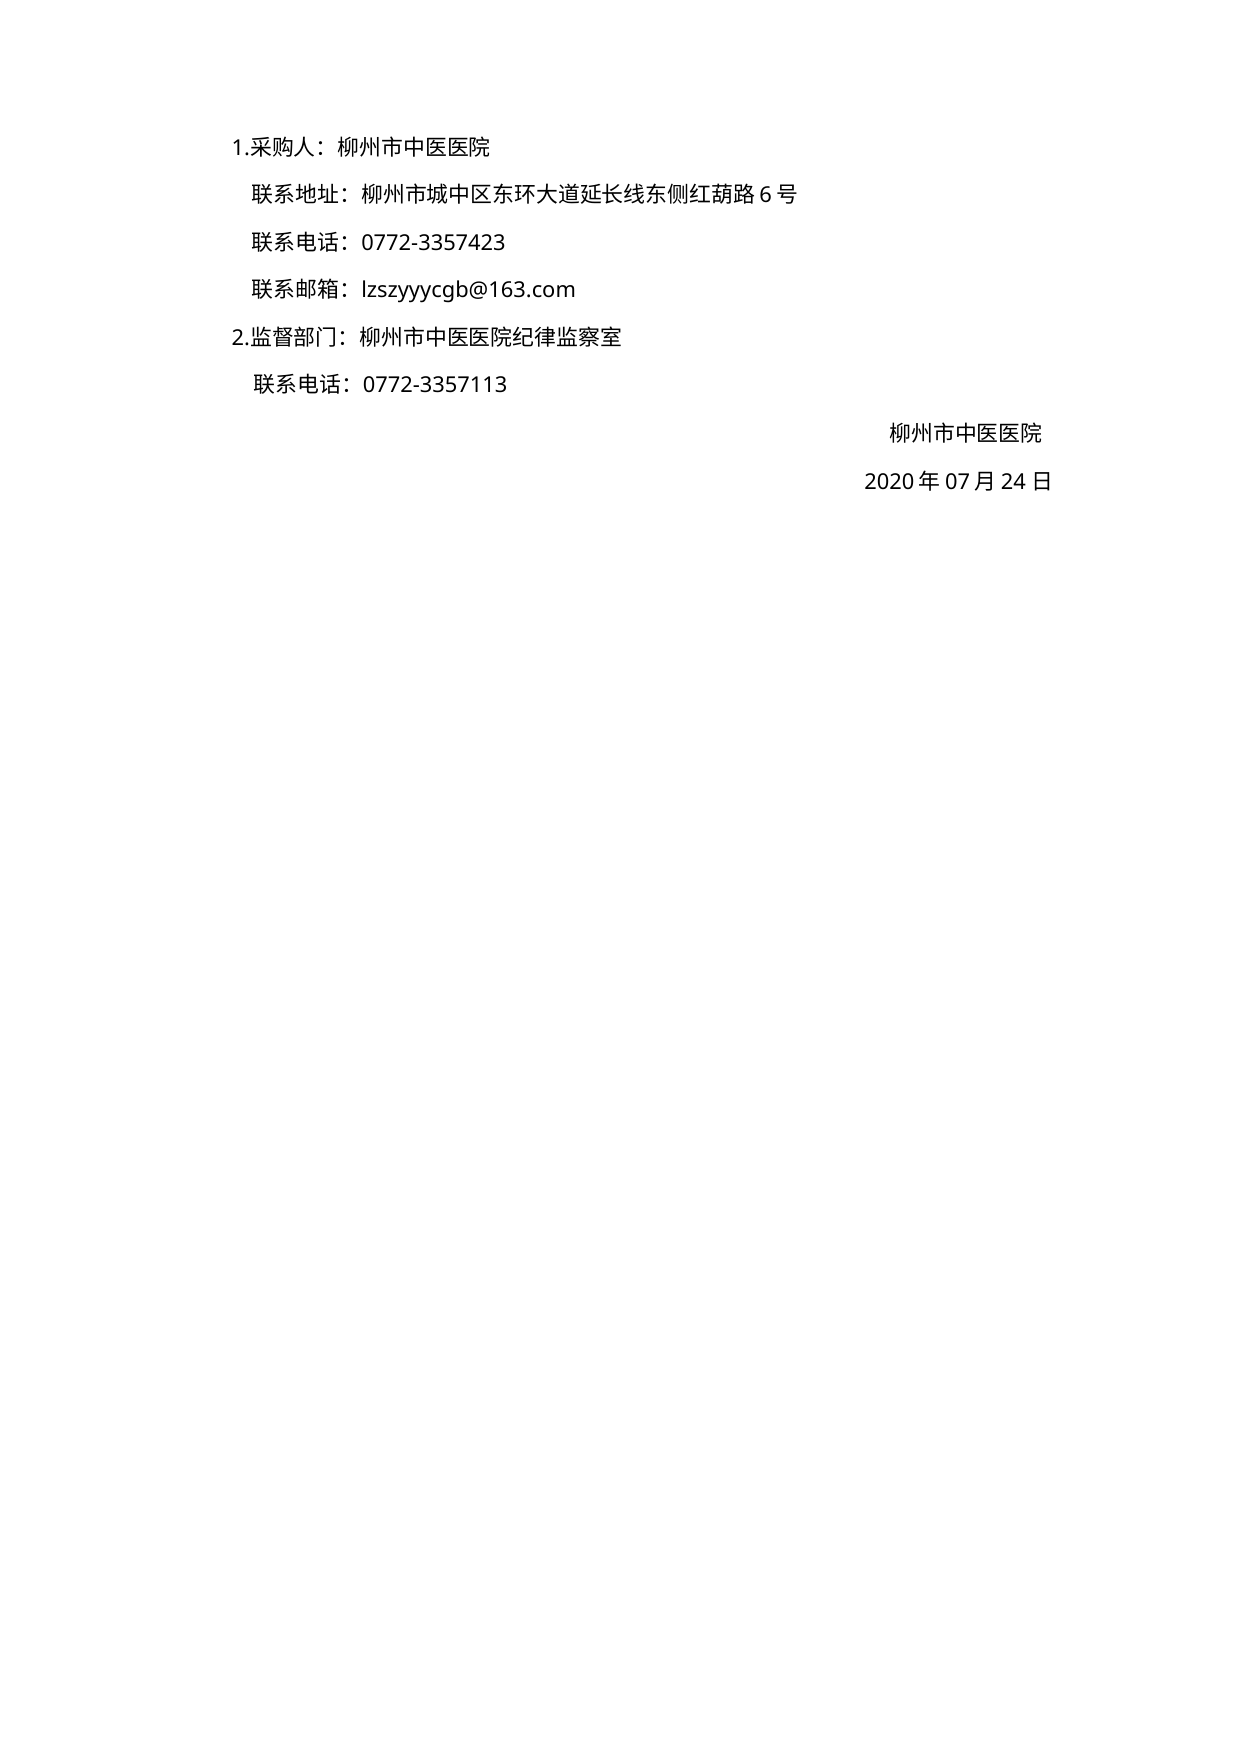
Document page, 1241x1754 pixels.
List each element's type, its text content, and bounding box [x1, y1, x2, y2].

text 2020年07月24 日 [187, 463, 1053, 496]
text 柳州市中医医院 [187, 415, 1042, 448]
text 联系邮箱：lzszyyycgb@163.com [187, 272, 1053, 304]
text 联系地址：柳州市城中区东环大道延长线东侧红葫路6号 [187, 177, 1053, 209]
text 2.监督部门：柳州市中医医院纪律监察室 [212, 320, 1053, 352]
text 1.采购人：柳州市中医医院 [212, 129, 1053, 161]
text 联系电话：0772-3357113 [212, 367, 1053, 399]
text 联系电话：0772-3357423 [187, 225, 1053, 256]
